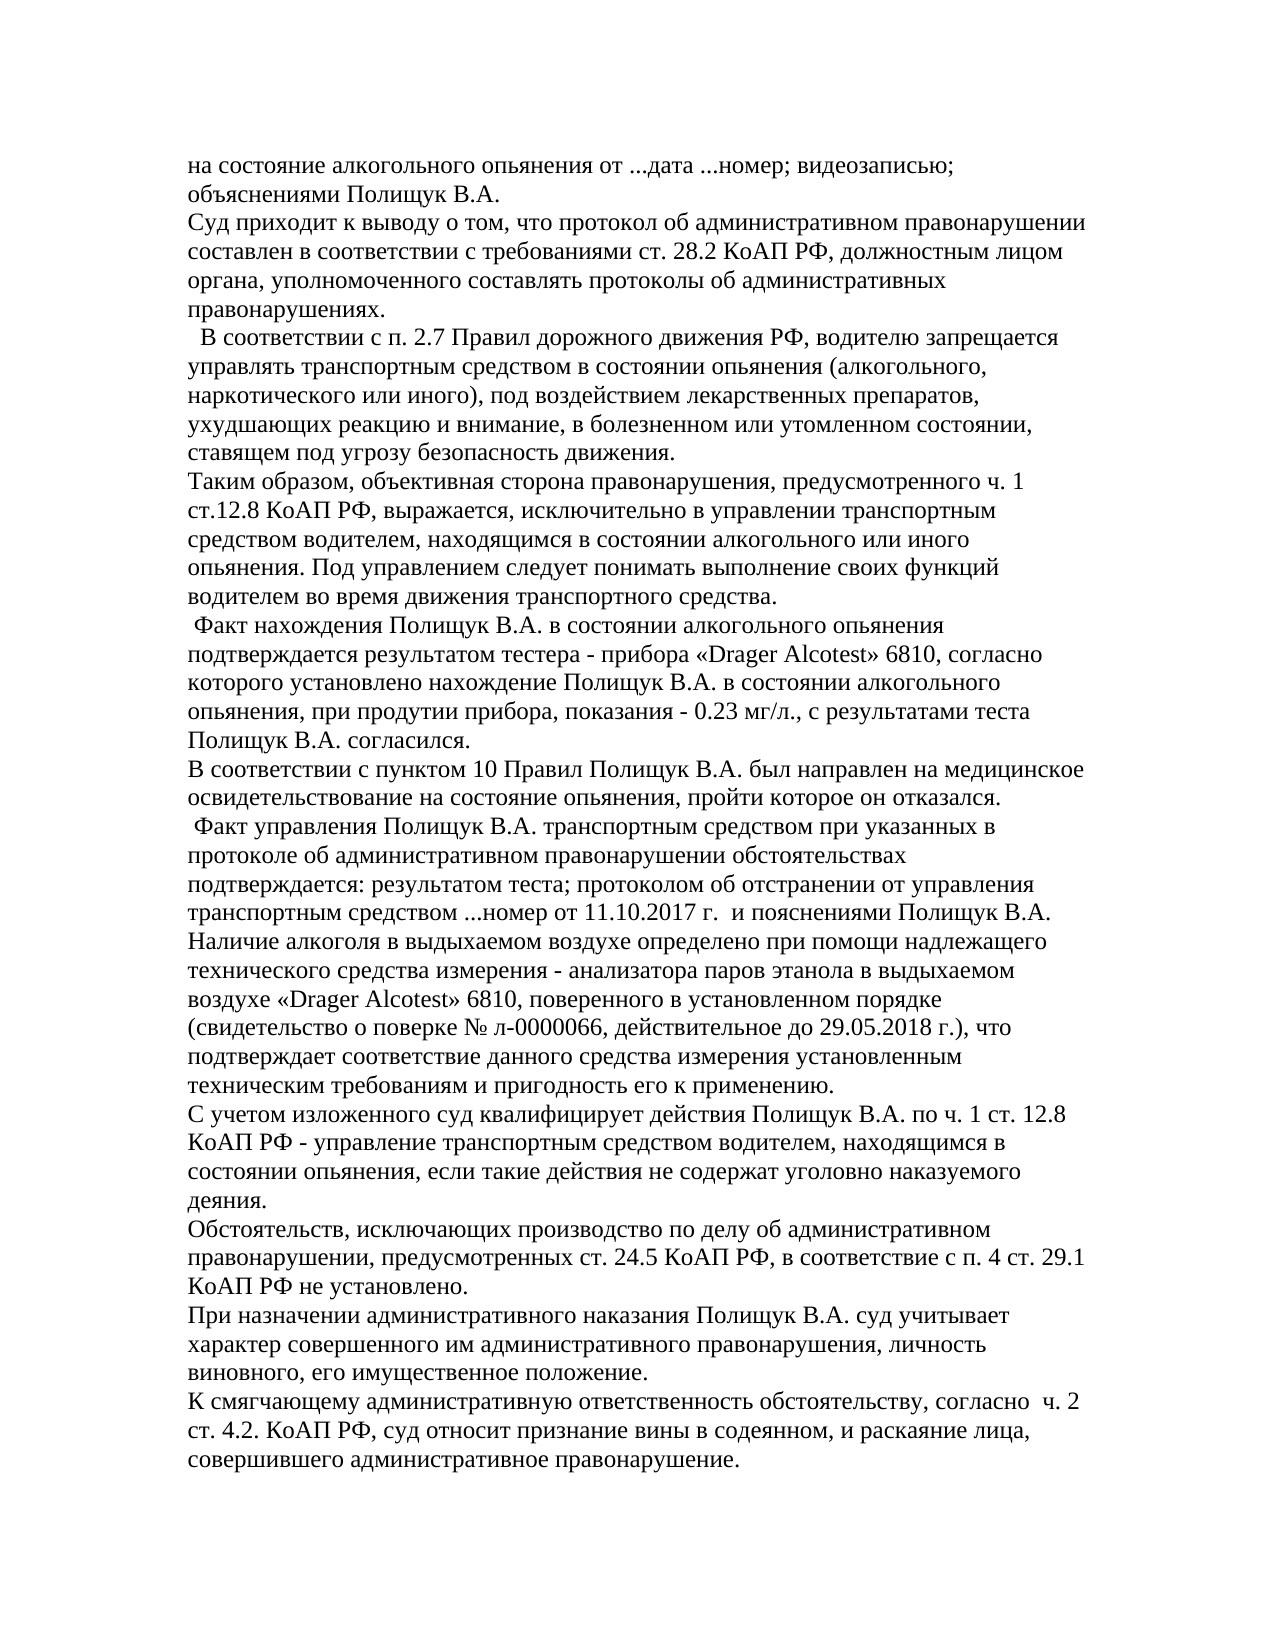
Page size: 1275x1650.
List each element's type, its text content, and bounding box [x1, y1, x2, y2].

text К смягчающему административную ответственность обстоятельству, согласно ч. 2 ст. 4.2. КоАП РФ, суд относит признание вины в содеянном, и раскаяние лица, совершившего административное правонарушение. [187, 1386, 1087, 1472]
text Обстоятельств, исключающих производство по делу об административном правонарушении, предусмотренных ст. 24.5 КоАП РФ, в соответствие с п. 4 ст. 29.1 КоАП РФ не установлено. [187, 1214, 1087, 1300]
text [187, 150, 1087, 207]
text При назначении административного наказания Полищук В.А. суд учитывает характер совершенного им административного правонарушения, личность виновного, его имущественное положение. [187, 1300, 1087, 1386]
text Суд приходит к выводу о том, что протокол об административном правонарушении составлен в соответствии с требованиями ст. 28.2 КоАП РФ, должностным лицом органа, уполномоченного составлять протоколы об административных правонарушениях. [187, 207, 1087, 322]
text Наличие алкоголя в выдыхаемом воздухе определено при помощи надлежащего технического средства измерения - анализатора паров этанола в выдыхаемом воздухе «Drager Alcotest» 6810, поверенного в установленном порядке (свидетельство о поверке № л-0000066, действительное до 29.05.2018 г.), что подтверждает соответствие данного средства измерения установленным техническим требованиям и пригодность его к применению. [187, 926, 1087, 1099]
text С учетом изложенного суд квалифицирует действия Полищук В.А. по ч. 1 ст. 12.8 КоАП РФ - управление транспортным средством водителем, находящимся в состоянии опьянения, если такие действия не содержат уголовно наказуемого деяния. [187, 1099, 1087, 1214]
text Факт управления Полищук В.А. транспортным средством при указанных в протоколе об административном правонарушении обстоятельствах подтверждается: результатом теста; протоколом об отстранении от управления транспортным средством ...номер от 11.10.2017 г. и пояснениями Полищук В.А. [187, 811, 1087, 926]
text Факт нахождения Полищук В.А. в состоянии алкогольного опьянения подтверждается результатом тестера - прибора «Drager Alcotest» 6810, согласно которого установлено нахождение Полищук В.А. в состоянии алкогольного опьянения, при продутии прибора, показания - 0.23 мг/л., с результатами теста Полищук В.А. согласился. [187, 610, 1087, 754]
text В соответствии с пунктом 10 Правил Полищук В.А. был направлен на медицинское освидетельствование на состояние опьянения, пройти которое он отказался. [187, 754, 1087, 811]
text В соответствии с п. 2.7 Правил дорожного движения РФ, водителю запрещается управлять транспортным средством в состоянии опьянения (алкогольного, наркотического или иного), под воздействием лекарственных препаратов, ухудшающих реакцию и внимание, в болезненном или утомленном состоянии, ставящем под угрозу безопасность движения. [187, 322, 1087, 466]
text Таким образом, объективная сторона правонарушения, предусмотренного ч. 1 ст.12.8 КоАП РФ, выражается, исключительно в управлении транспортным средством водителем, находящимся в состоянии алкогольного или иного опьянения. Под управлением следует понимать выполнение своих функций водителем во время движения транспортного средства. [187, 466, 1087, 610]
